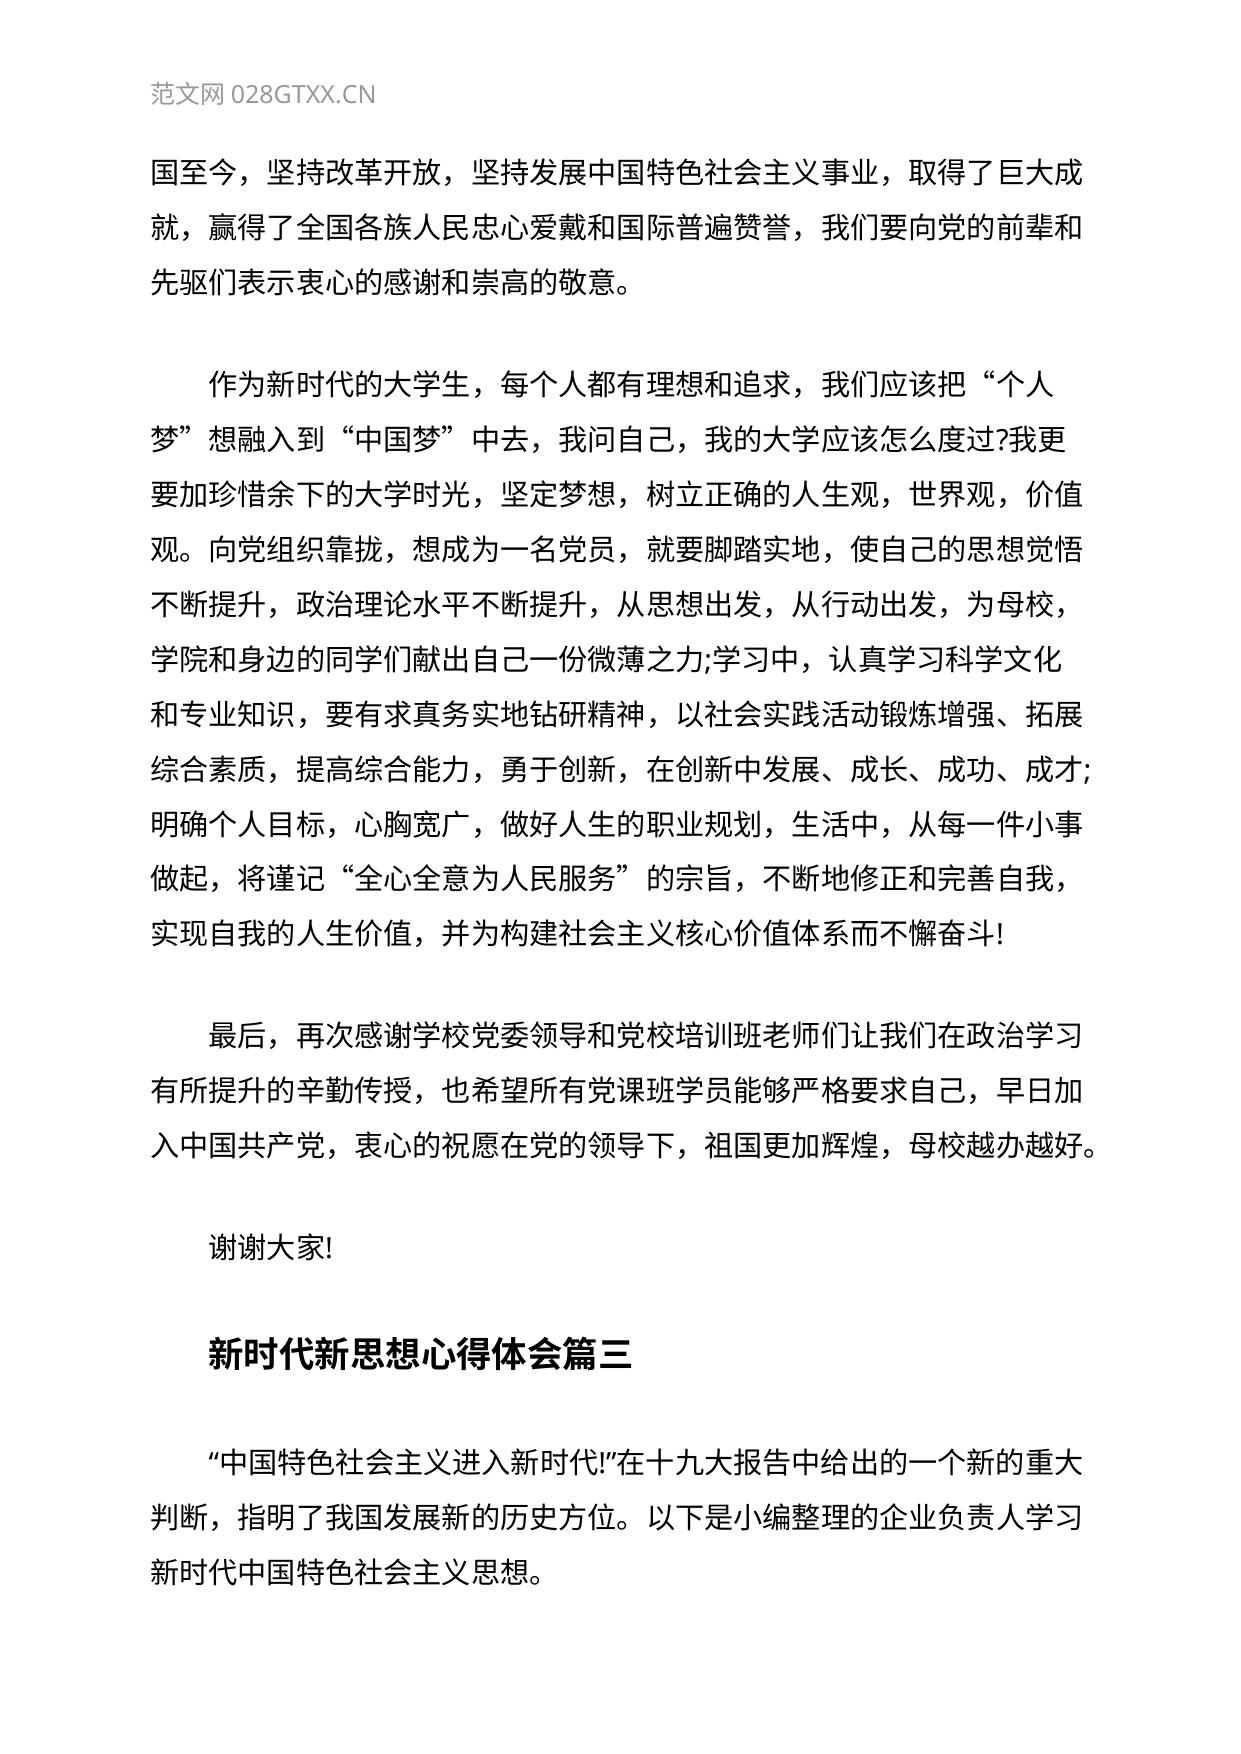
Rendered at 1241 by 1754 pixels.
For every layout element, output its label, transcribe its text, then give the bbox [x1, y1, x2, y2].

text “中国特色社会主义进入新时代!”在十九大报告中给出的一个新的重大判断，指明了我国发展新的历史方位。以下是小编整理的企业负责人学习新时代中国特色社会主义思想。 [150, 1440, 1090, 1592]
text 新时代新思想心得体会篇三 [150, 1326, 1090, 1378]
text 作为新时代的大学生，每个人都有理想和追求，我们应该把“个人梦”想融入到“中国梦”中去，我问自己，我的大学应该怎么度过?我更要加珍惜余下的大学时光，坚定梦想，树立正确的人生观，世界观，价值观。向党组织靠拢，想成为一名党员，就要脚踏实地，使自己的思想觉悟不断提升，政治理论水平不断提升，从思想出发，从行动出发，为母校，学院和身边的同学们献出自己一份微薄之力;学习中，认真学习科学文化和专业知识，要有求真务实地钻研精神，以社会实践活动锻炼增强、拓展综合素质，提高综合能力，勇于创新，在创新中发展、成长、成功、成才;明确个人目标，心胸宽广，做好人生的职业规划，生活中，从每一件小事做起，将谨记“全心全意为人民服务”的宗旨，不断地修正和完善自我，实现自我的人生价值，并为构建社会主义核心价值体系而不懈奋斗! [150, 362, 1090, 953]
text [150, 150, 1090, 302]
text 谢谢大家! [150, 1224, 1090, 1267]
text 最后，再次感谢学校党委领导和党校培训班老师们让我们在政治学习有所提升的辛勤传授，也希望所有党课班学员能够严格要求自己，早日加入中国共产党，衷心的祝愿在党的领导下，祖国更加辉煌，母校越办越好。 [150, 1013, 1090, 1165]
